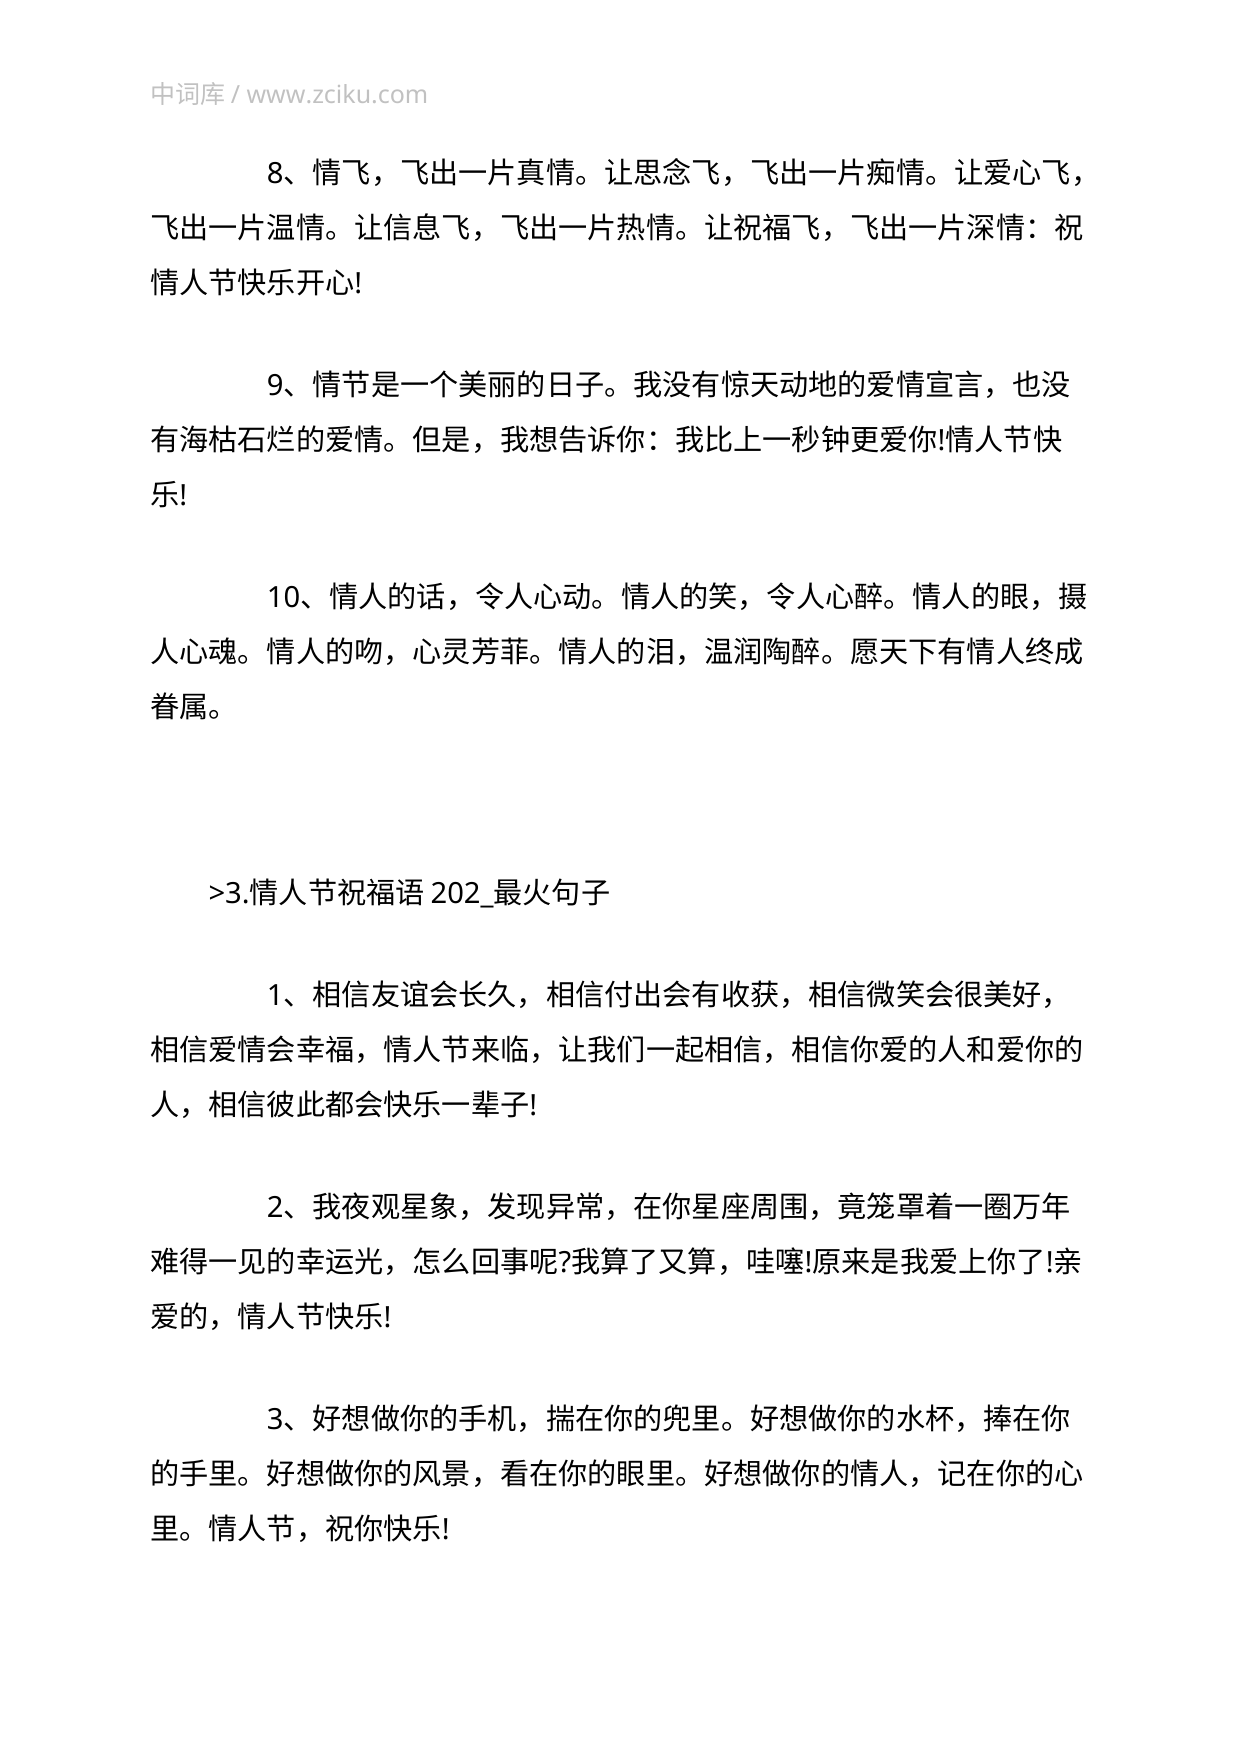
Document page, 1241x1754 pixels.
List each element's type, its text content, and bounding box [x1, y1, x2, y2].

text 3、好想做你的手机，揣在你的兜里。好想做你的水杯，捧在你的手里。好想做你的风景，看在你的眼里。好想做你的情人，记在你的心里。情人节，祝你快乐! [150, 1396, 1090, 1548]
text >3.情人节祝福语202_最火句子 [150, 870, 1090, 912]
text 2、我夜观星象，发现异常，在你星座周围，竟笼罩着一圈万年难得一见的幸运光，怎么回事呢?我算了又算，哇噻!原来是我爱上你了!亲爱的，情人节快乐! [150, 1183, 1090, 1336]
text 8、情飞，飞出一片真情。让思念飞，飞出一片痴情。让爱心飞，飞出一片温情。让信息飞，飞出一片热情。让祝福飞，飞出一片深情：祝情人节快乐开心! [150, 150, 1090, 302]
text 10、情人的话，令人心动。情人的笑，令人心醉。情人的眼，摄人心魂。情人的吻，心灵芳菲。情人的泪，温润陶醉。愿天下有情人终成眷属。 [150, 574, 1090, 726]
text 1、相信友谊会长久，相信付出会有收获，相信微笑会很美好，相信爱情会幸福，情人节来临，让我们一起相信，相信你爱的人和爱你的人，相信彼此都会快乐一辈子! [150, 972, 1090, 1124]
text 9、情节是一个美丽的日子。我没有惊天动地的爱情宣言，也没有海枯石烂的爱情。但是，我想告诉你：我比上一秒钟更爱你!情人节快乐! [150, 362, 1090, 514]
